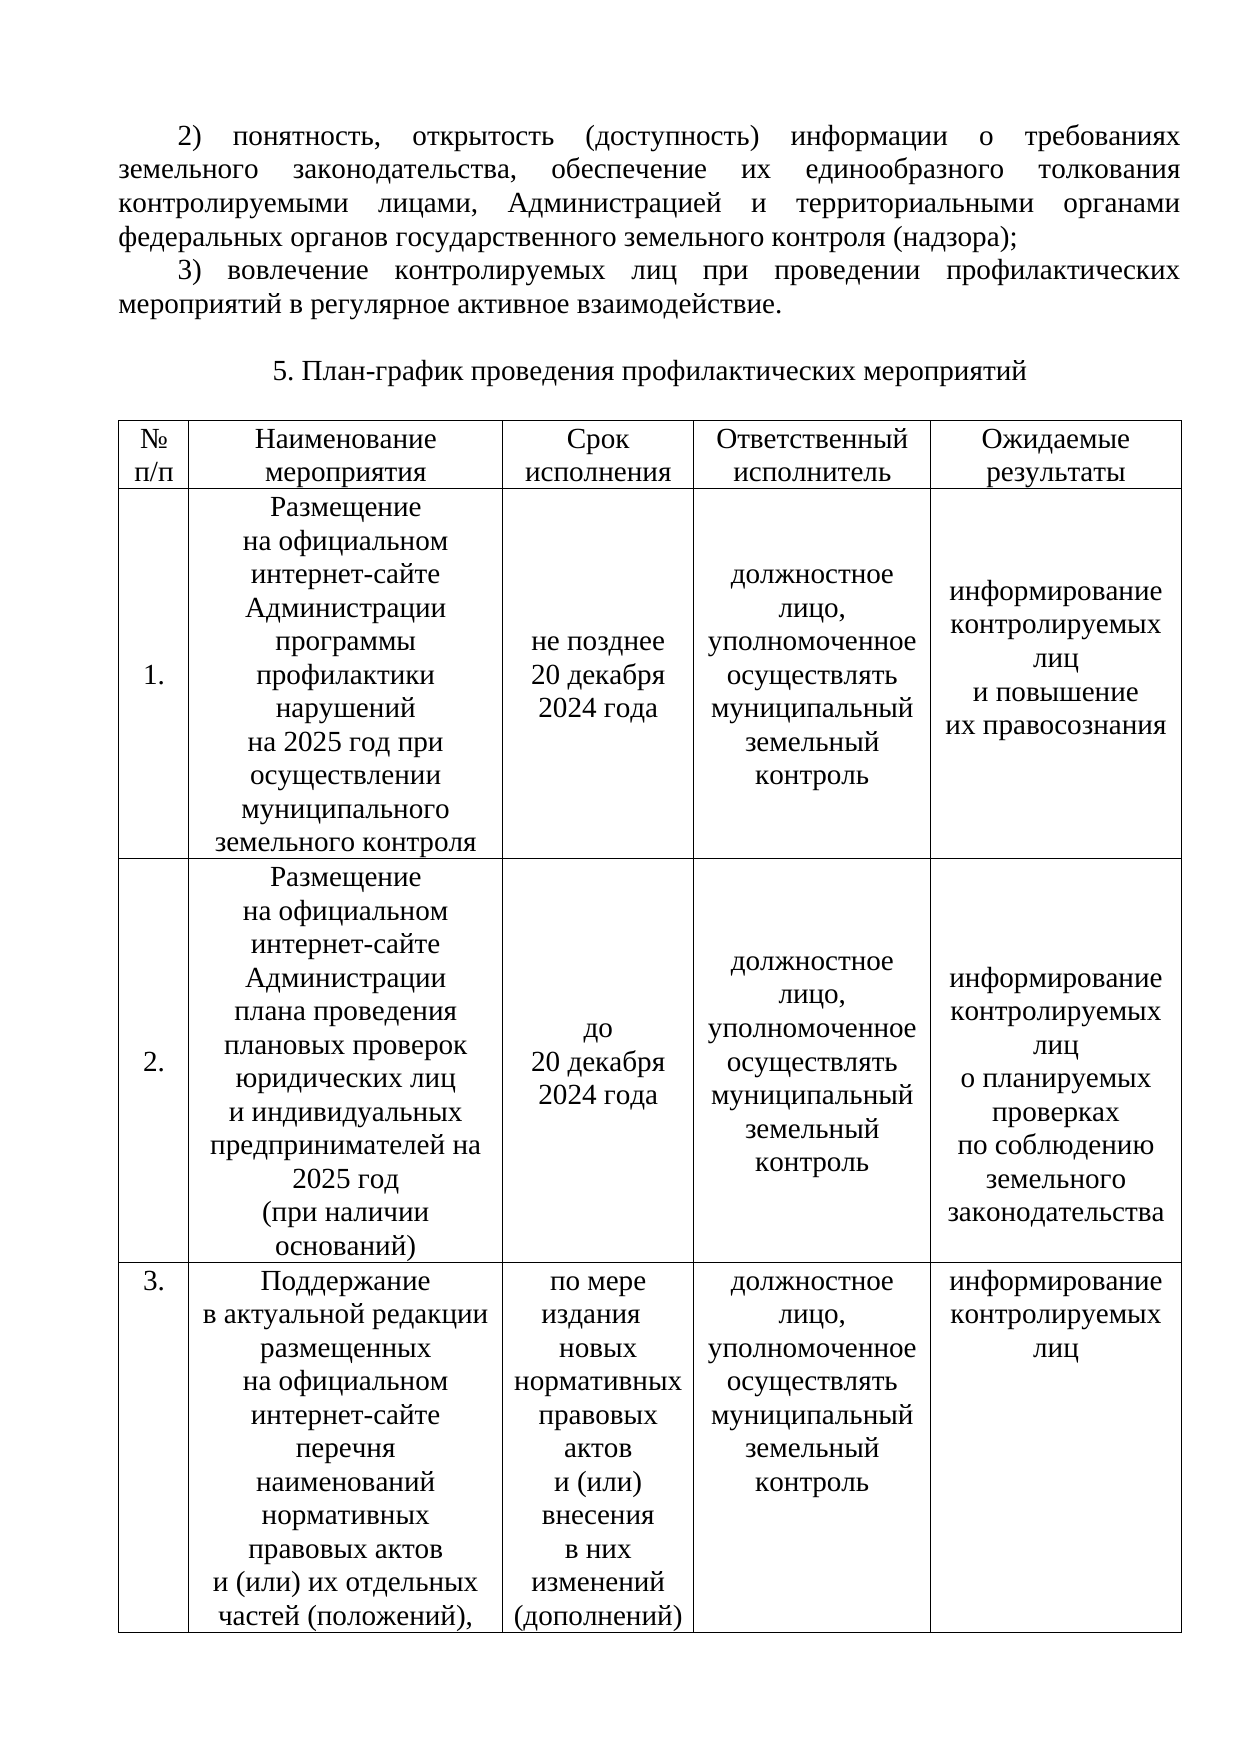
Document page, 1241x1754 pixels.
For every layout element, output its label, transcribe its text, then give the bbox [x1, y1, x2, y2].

table_header Наименование мероприятия [189, 421, 502, 488]
table_header Ответственный исполнитель [694, 421, 930, 488]
table_header № п/п [119, 421, 188, 488]
table_cell до 20 декабря 2024 года [503, 859, 693, 1262]
table_cell 1. [119, 489, 188, 858]
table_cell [503, 1263, 693, 1632]
table_cell должностное лицо, уполномоченное осуществлять муниципальный земельный контроль [694, 489, 930, 858]
table_cell информирование контролируемых лиц и повышение их правосознания [931, 489, 1181, 858]
table_cell должностное лицо, уполномоченное осуществлять муниципальный земельный контроль [694, 859, 930, 1262]
table_cell Размещение на официальном интернет-сайте Администрации плана проведения плановых проверок юридических лиц и индивидуальных предпринимателей на 2025 год (при наличии оснований) [189, 859, 502, 1262]
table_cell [694, 1263, 930, 1632]
text 5. План-график проведения профилактических мероприятий [118, 353, 1181, 386]
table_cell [189, 1263, 502, 1632]
text 3) вовлечение контролируемых лиц при проведении профилактических мероприятий в регулярное активное взаимодействие. [118, 252, 1181, 319]
table_cell Размещение на официальном интернет-сайте Администрации программы профилактики нарушений на 2025 год при осуществлении муниципального земельного контроля [189, 489, 502, 858]
table_cell 3. [119, 1263, 188, 1632]
table_cell не позднее 20 декабря 2024 года [503, 489, 693, 858]
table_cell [931, 1263, 1181, 1632]
table_header Ожидаемые результаты [931, 421, 1181, 488]
text 2) понятность, открытость (доступность) информации о требованиях земельного законодательства, обеспечение их единообразного толкования контролируемыми лицами, Администрацией и территориальными органами федеральных органов государственного земельного контроля (надзора); [118, 118, 1181, 252]
table_cell информирование контролируемых лиц о планируемых проверках по соблюдению земельного законодательства [931, 859, 1181, 1262]
table_header Срок исполнения [503, 421, 693, 488]
table_cell 2. [119, 859, 188, 1262]
